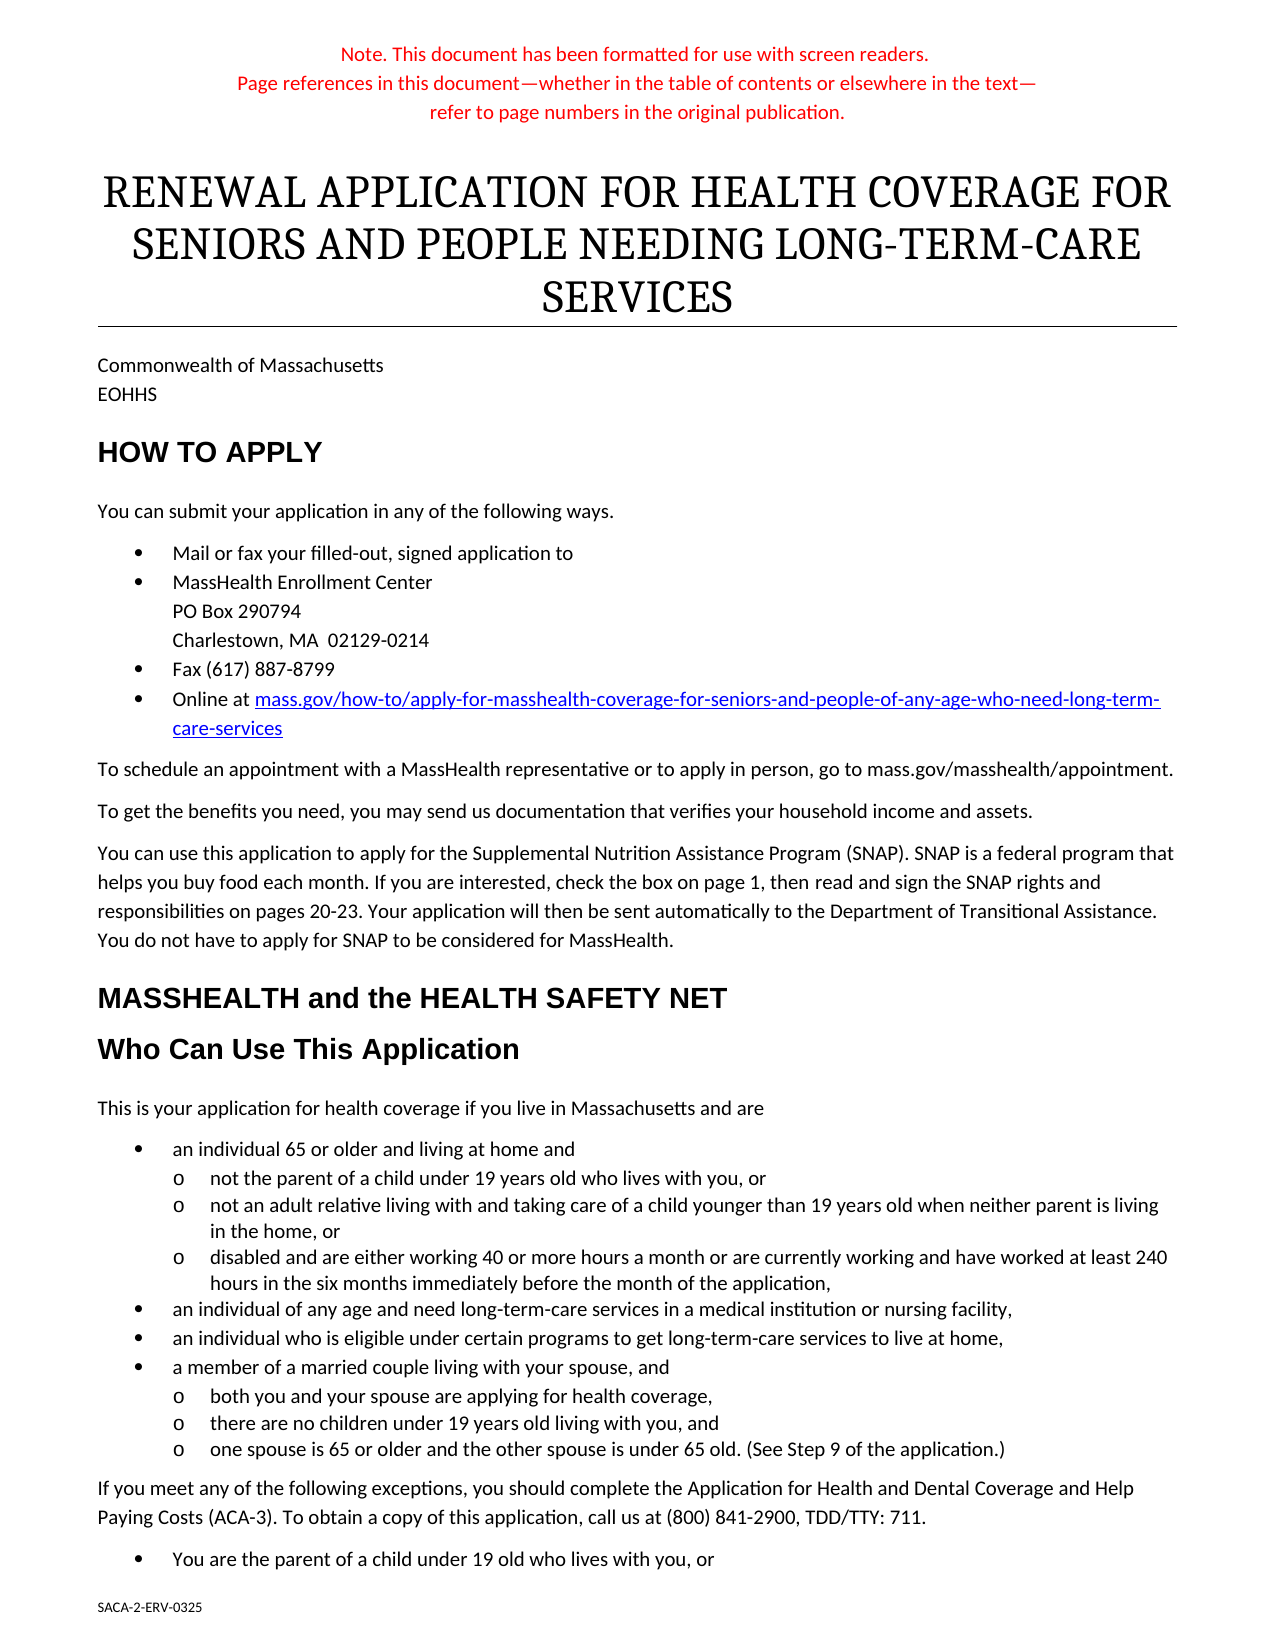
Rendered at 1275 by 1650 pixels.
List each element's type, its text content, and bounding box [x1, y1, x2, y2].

text Commonwealth of Massachusetts EOHHS [97, 352, 1177, 407]
list both you and your spouse are applying for health coverage, [172, 1383, 1177, 1410]
list disabled and are either working 40 or more hours a month or are currently working and have worked at least 240 hours in the six months immediately before the month of the application, [172, 1244, 1177, 1296]
list there are no children under 19 years old living with you, and [172, 1410, 1177, 1436]
list an individual 65 or older and living at home and [135, 1136, 1177, 1162]
list an individual who is eligible under certain programs to get long-term-care services to live at home, [135, 1325, 1177, 1350]
text If you meet any of the following exceptions, you should complete the Application for Health and Dental Coverage and Help Paying Costs (ACA-3). To obtain a copy of this application, call us at (800) 841-2900, TDD/TTY: 711. [97, 1475, 1177, 1530]
list MassHealth Enrollment Center PO Box 290794 Charlestown, MA 02129-0214 [135, 569, 1177, 653]
text You can use this application to apply for the Supplemental Nutrition Assistance Program (SNAP). SNAP is a federal program that helps you buy food each month. If you are interested, check the box on page 1, then read and sign the SNAP rights and responsibilities on pages 20-23. Your application will then be sent automatically to the Department of Transitional Assistance. You do not have to apply for SNAP to be considered for MassHealth. [97, 840, 1177, 953]
text To get the benefits you need, you may send us documentation that verifies your household income and assets. [97, 798, 1177, 824]
subtitle MASSHEALTH and the HEALTH SAFETY NET Who Can Use This Application [97, 982, 1177, 1065]
list an individual of any age and need long-term-care services in a medical institution or nursing facility, [135, 1296, 1177, 1321]
list one spouse is 65 or older and the other spouse is under 65 old. (See Step 9 of the application.) [172, 1436, 1177, 1463]
subtitle HOW TO APPLY [97, 435, 1177, 469]
subtitle RenewaL Application for Health Coverage for Seniors and People Needing Long-Term-Care Services [97, 166, 1177, 327]
text You can submit your application in any of the following ways. [97, 498, 1177, 524]
list You are the parent of a child under 19 old who lives with you, or [135, 1546, 1177, 1571]
text To schedule an appointment with a MassHealth representative or to apply in person, go to mass.gov/masshealth/appointment. [97, 757, 1177, 782]
list not an adult relative living with and taking care of a child younger than 19 years old when neither parent is living in the home, or [172, 1192, 1177, 1244]
text This is your application for health coverage if you live in Massachusetts and are [97, 1095, 1177, 1120]
list a member of a married couple living with your spouse, and [135, 1354, 1177, 1379]
list Mail or fax your filled-out, signed application to [135, 540, 1177, 565]
list Online at mass.gov/how-to/apply-for-masshealth-coverage-for-seniors-and-people-of-any-age-who-need-long-term-care-services [135, 686, 1177, 740]
list Fax (617) 887-8799 [135, 657, 1177, 682]
list not the parent of a child under 19 years old who lives with you, or [172, 1166, 1177, 1192]
